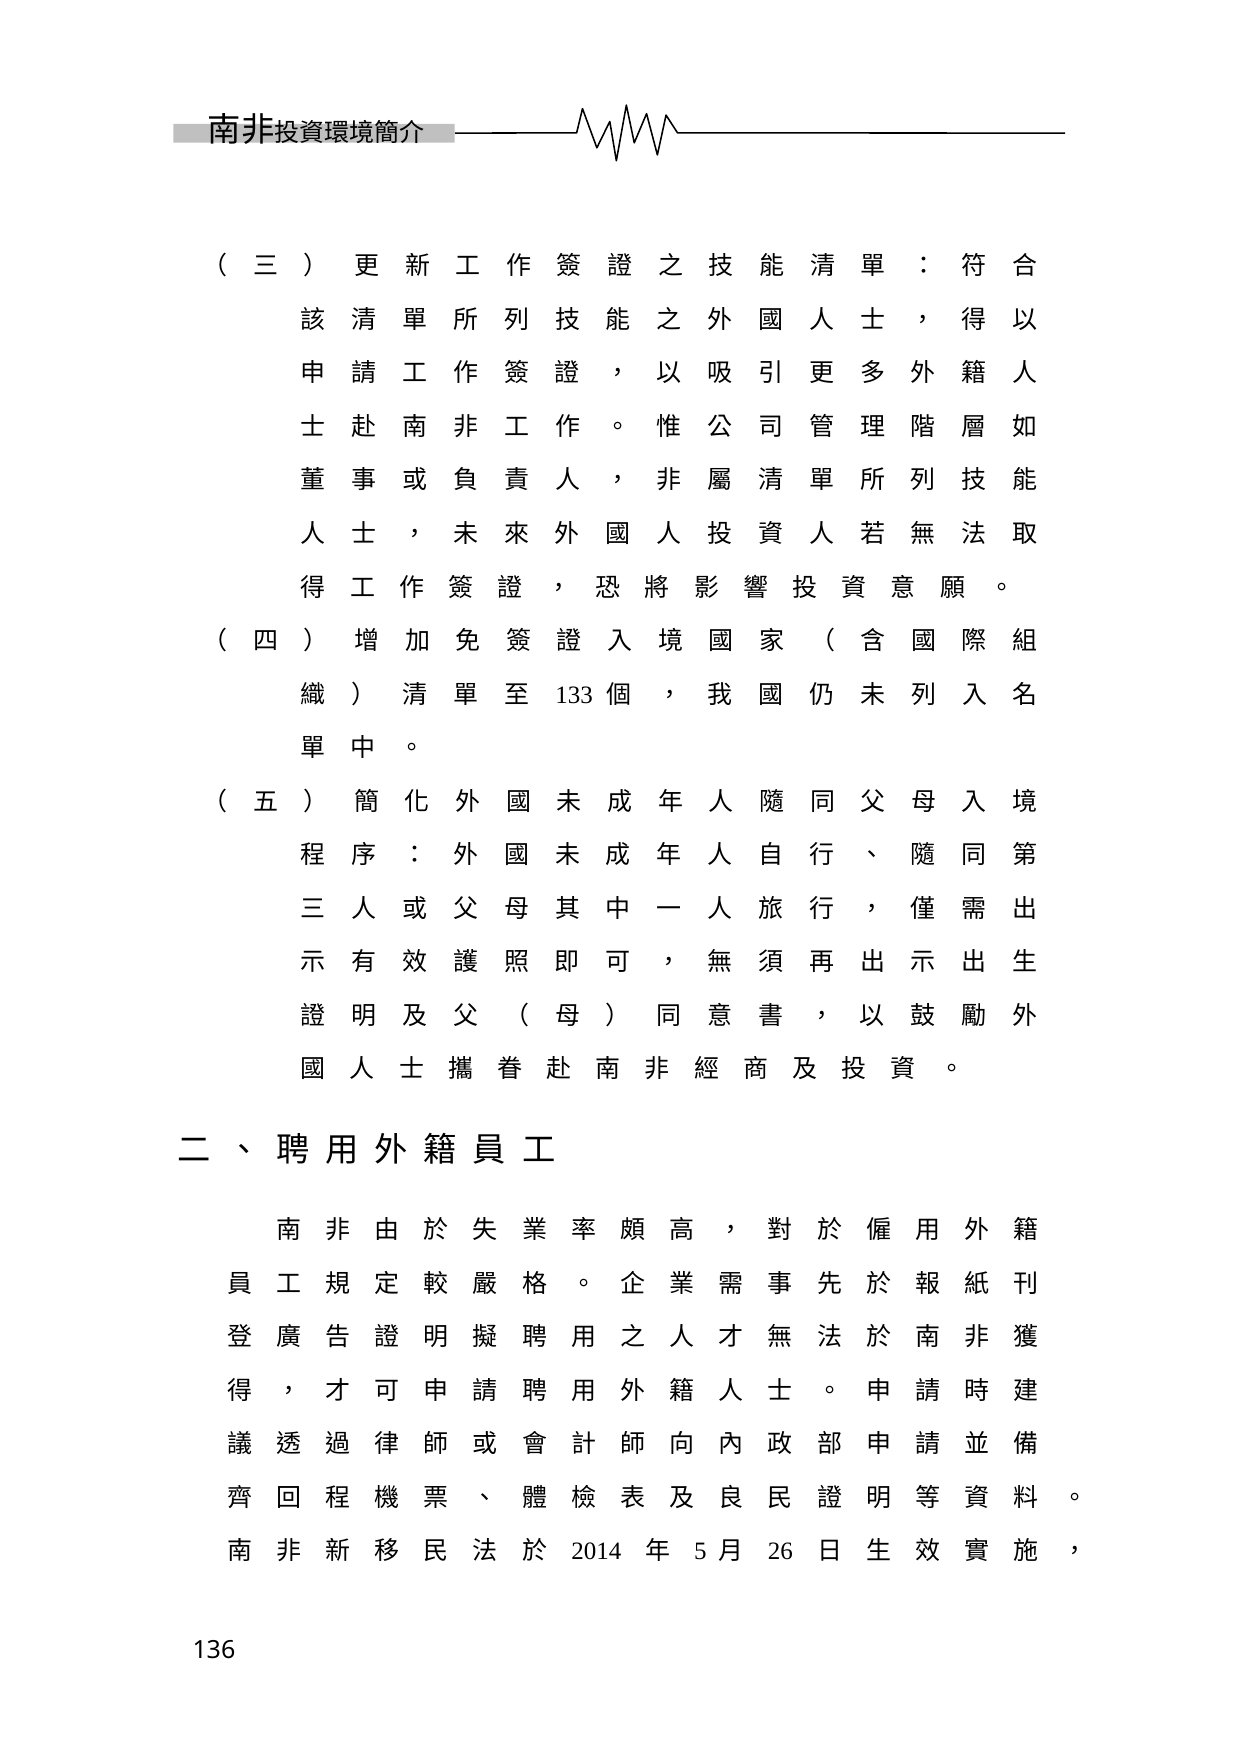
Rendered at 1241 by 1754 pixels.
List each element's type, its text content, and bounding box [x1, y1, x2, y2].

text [219, 1201, 1063, 1576]
text （四）增加免簽證入境國家（含國際組織）清單至133個，我國仍未列入名單中。 [202, 612, 1063, 773]
text （五）簡化外國未成年人隨同父母入境程序：外國未成年人自行、隨同第三人或父母其中一人旅行，僅需出示有效護照即可，無須再出示出生證明及父（母）同意書，以鼓勵外國人士攜眷赴南非經商及投資。 [202, 773, 1063, 1094]
text 二、聘用外籍員工 [178, 1121, 1063, 1174]
text （三）更新工作簽證之技能清單：符合該清單所列技能之外國人士，得以申請工作簽證，以吸引更多外籍人士赴南非工作。惟公司管理階層如董事或負責人，非屬清單所列技能人士，未來外國人投資人若無法取得工作簽證，恐將影響投資意願。 [202, 237, 1063, 612]
